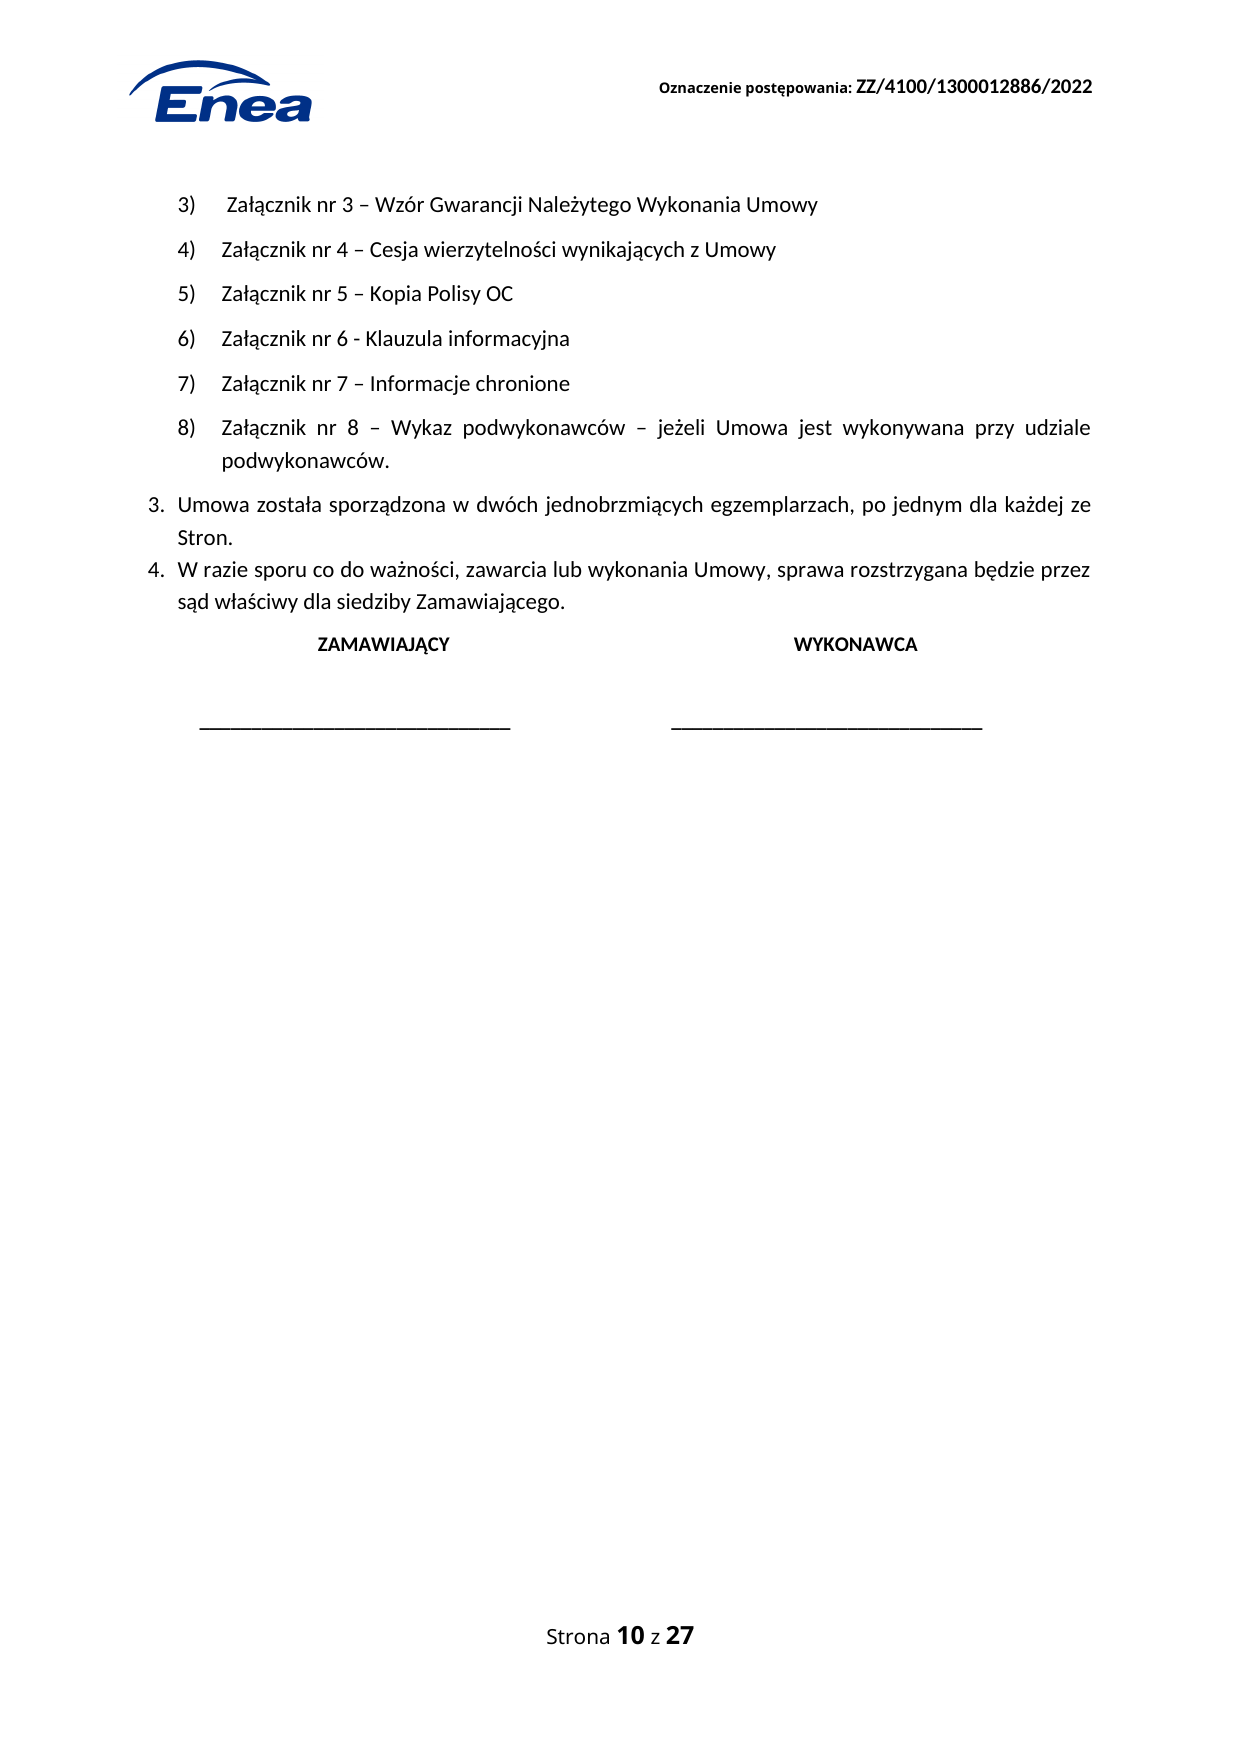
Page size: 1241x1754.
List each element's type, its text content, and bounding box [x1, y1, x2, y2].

list Załącznik nr 4 – Cesja wierzytelności wynikających z Umowy [177, 235, 1093, 263]
list W razie sporu co do ważności, zawarcia lub wykonania Umowy, sprawa rozstrzygana będzie przez sąd właściwy dla siedziby Zamawiającego. [148, 555, 1093, 615]
list Umowa została sporządzona w dwóch jednobrzmiących egzemplarzach, po jednym dla każdej ze Stron. [148, 490, 1093, 551]
list Załącznik nr 7 – Informacje chronione [177, 369, 1093, 397]
list Załącznik nr 3 – Wzór Gwarancji Należytego Wykonania Umowy [177, 190, 1093, 218]
list Załącznik nr 6 - Klauzula informacyjna [177, 324, 1093, 352]
list Załącznik nr 8 – Wykaz podwykonawców – jeżeli Umowa jest wykonywana przy udziale podwykonawców. [177, 413, 1093, 474]
table_header WYKONAWCA ______________________________ [620, 632, 1092, 745]
list Załącznik nr 5 – Kopia Polisy OC [177, 279, 1093, 307]
table_header ZAMAWIAJĄCY ______________________________ [148, 632, 619, 745]
picture [117, 50, 324, 124]
